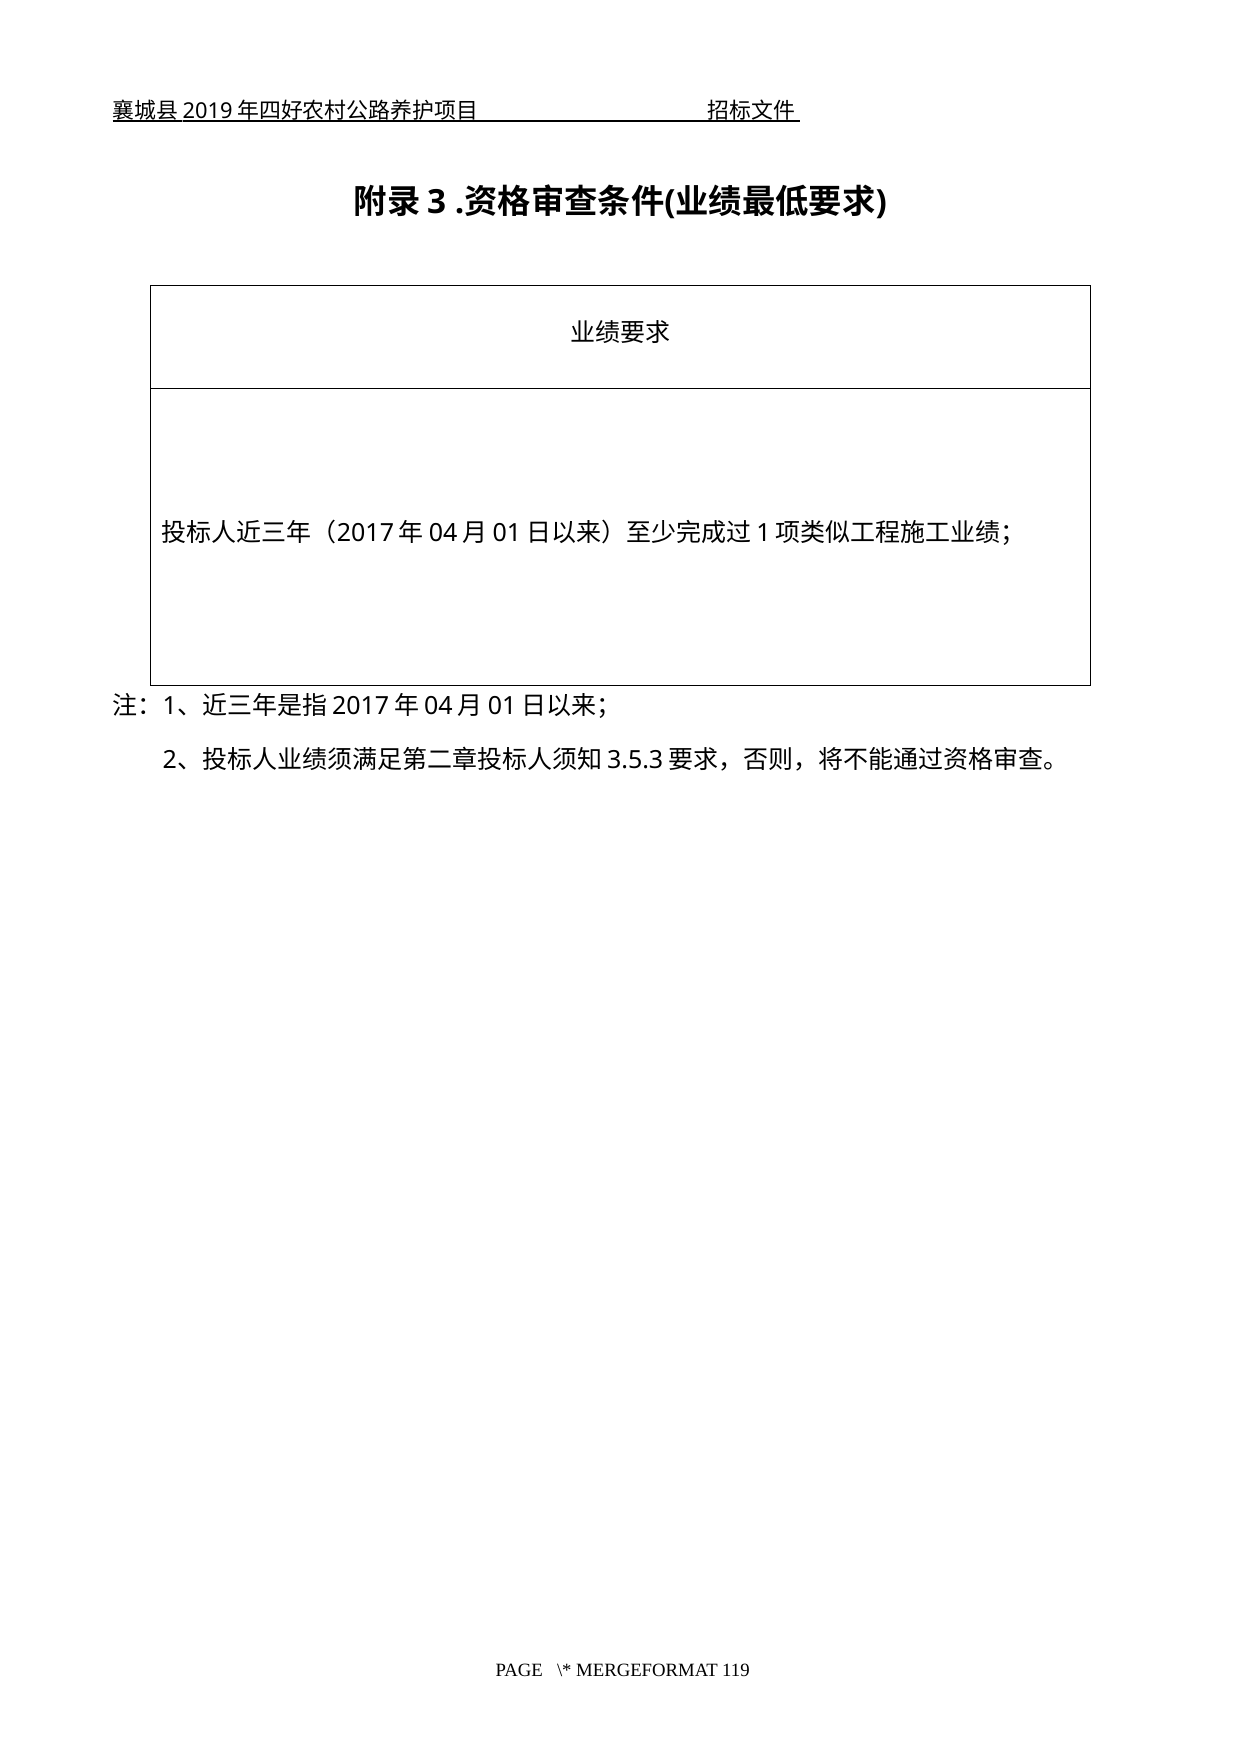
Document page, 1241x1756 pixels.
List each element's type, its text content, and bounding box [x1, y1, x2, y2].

text 附录3 .资格审查条件(业绩最低要求) [112, 175, 1128, 223]
text 2、投标人业绩须满足第二章投标人须知3.5.3要求，否则，将不能通过资格审查。 [112, 740, 1128, 776]
table_cell 投标人近三年（2017年04月01日以来）至少完成过1项类似工程施工业绩； [151, 389, 1090, 685]
text 注：1、近三年是指2017年04月01日以来； [112, 685, 1128, 722]
table_header 业绩要求 [151, 286, 1090, 388]
